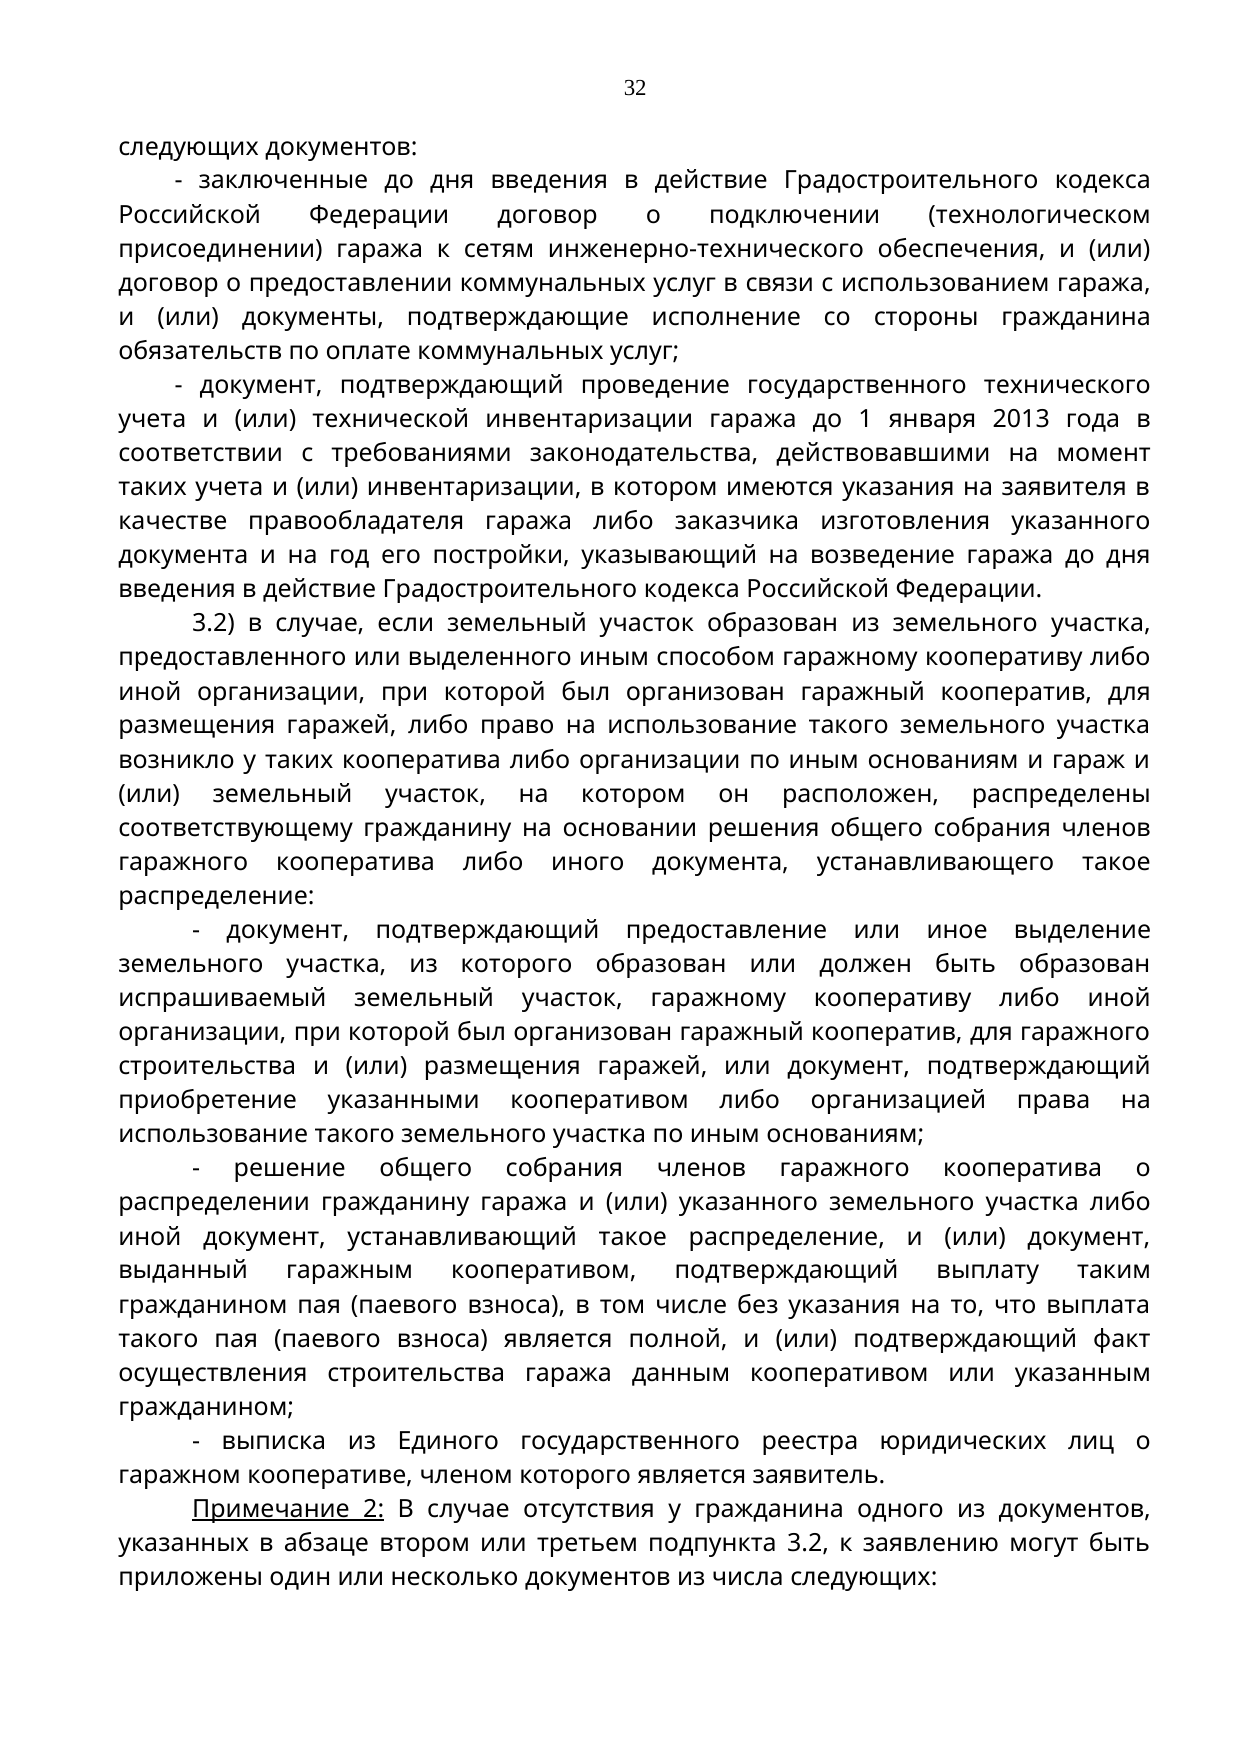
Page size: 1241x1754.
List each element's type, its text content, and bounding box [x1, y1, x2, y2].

text - документ, подтверждающий проведение государственного технического учета и (или) технической инвентаризации гаража до 1 января 2013 года в соответствии с требованиями законодательства, действовавшими на момент таких учета и (или) инвентаризации, в котором имеются указания на заявителя в качестве правообладателя гаража либо заказчика изготовления указанного документа и на год его постройки, указывающий на возведение гаража до дня введения в действие Градостроительного кодекса Российской Федерации. [118, 367, 1152, 605]
text - заключенные до дня введения в действие Градостроительного кодекса Российской Федерации договор о подключении (технологическом присоединении) гаража к сетям инженерно-технического обеспечения, и (или) договор о предоставлении коммунальных услуг в связи с использованием гаража, и (или) документы, подтверждающие исполнение со стороны гражданина обязательств по оплате коммунальных услуг; [118, 162, 1152, 367]
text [118, 128, 1152, 162]
text - решение общего собрания членов гаражного кооператива о распределении гражданину гаража и (или) указанного земельного участка либо иной документ, устанавливающий такое распределение, и (или) документ, выданный гаражным кооперативом, подтверждающий выплату таким гражданином пая (паевого взноса), в том числе без указания на то, что выплата такого пая (паевого взноса) является полной, и (или) подтверждающий факт осуществления строительства гаража данным кооперативом или указанным гражданином; [118, 1150, 1152, 1422]
text 3.2) в случае, если земельный участок образован из земельного участка, предоставленного или выделенного иным способом гаражному кооперативу либо иной организации, при которой был организован гаражный кооператив, для размещения гаражей, либо право на использование такого земельного участка возникло у таких кооператива либо организации по иным основаниям и гараж и (или) земельный участок, на котором он расположен, распределены соответствующему гражданину на основании решения общего собрания членов гаражного кооператива либо иного документа, устанавливающего такое распределение: [118, 605, 1152, 912]
text - выписка из Единого государственного реестра юридических лиц о гаражном кооперативе, членом которого является заявитель. [118, 1422, 1152, 1491]
text - документ, подтверждающий предоставление или иное выделение земельного участка, из которого образован или должен быть образован испрашиваемый земельный участок, гаражному кооперативу либо иной организации, при которой был организован гаражный кооператив, для гаражного строительства и (или) размещения гаражей, или документ, подтверждающий приобретение указанными кооперативом либо организацией права на использование такого земельного участка по иным основаниям; [118, 912, 1152, 1150]
text Примечание 2: В случае отсутствия у гражданина одного из документов, указанных в абзаце втором или третьем подпункта 3.2, к заявлению могут быть приложены один или несколько документов из числа следующих: [118, 1491, 1152, 1593]
